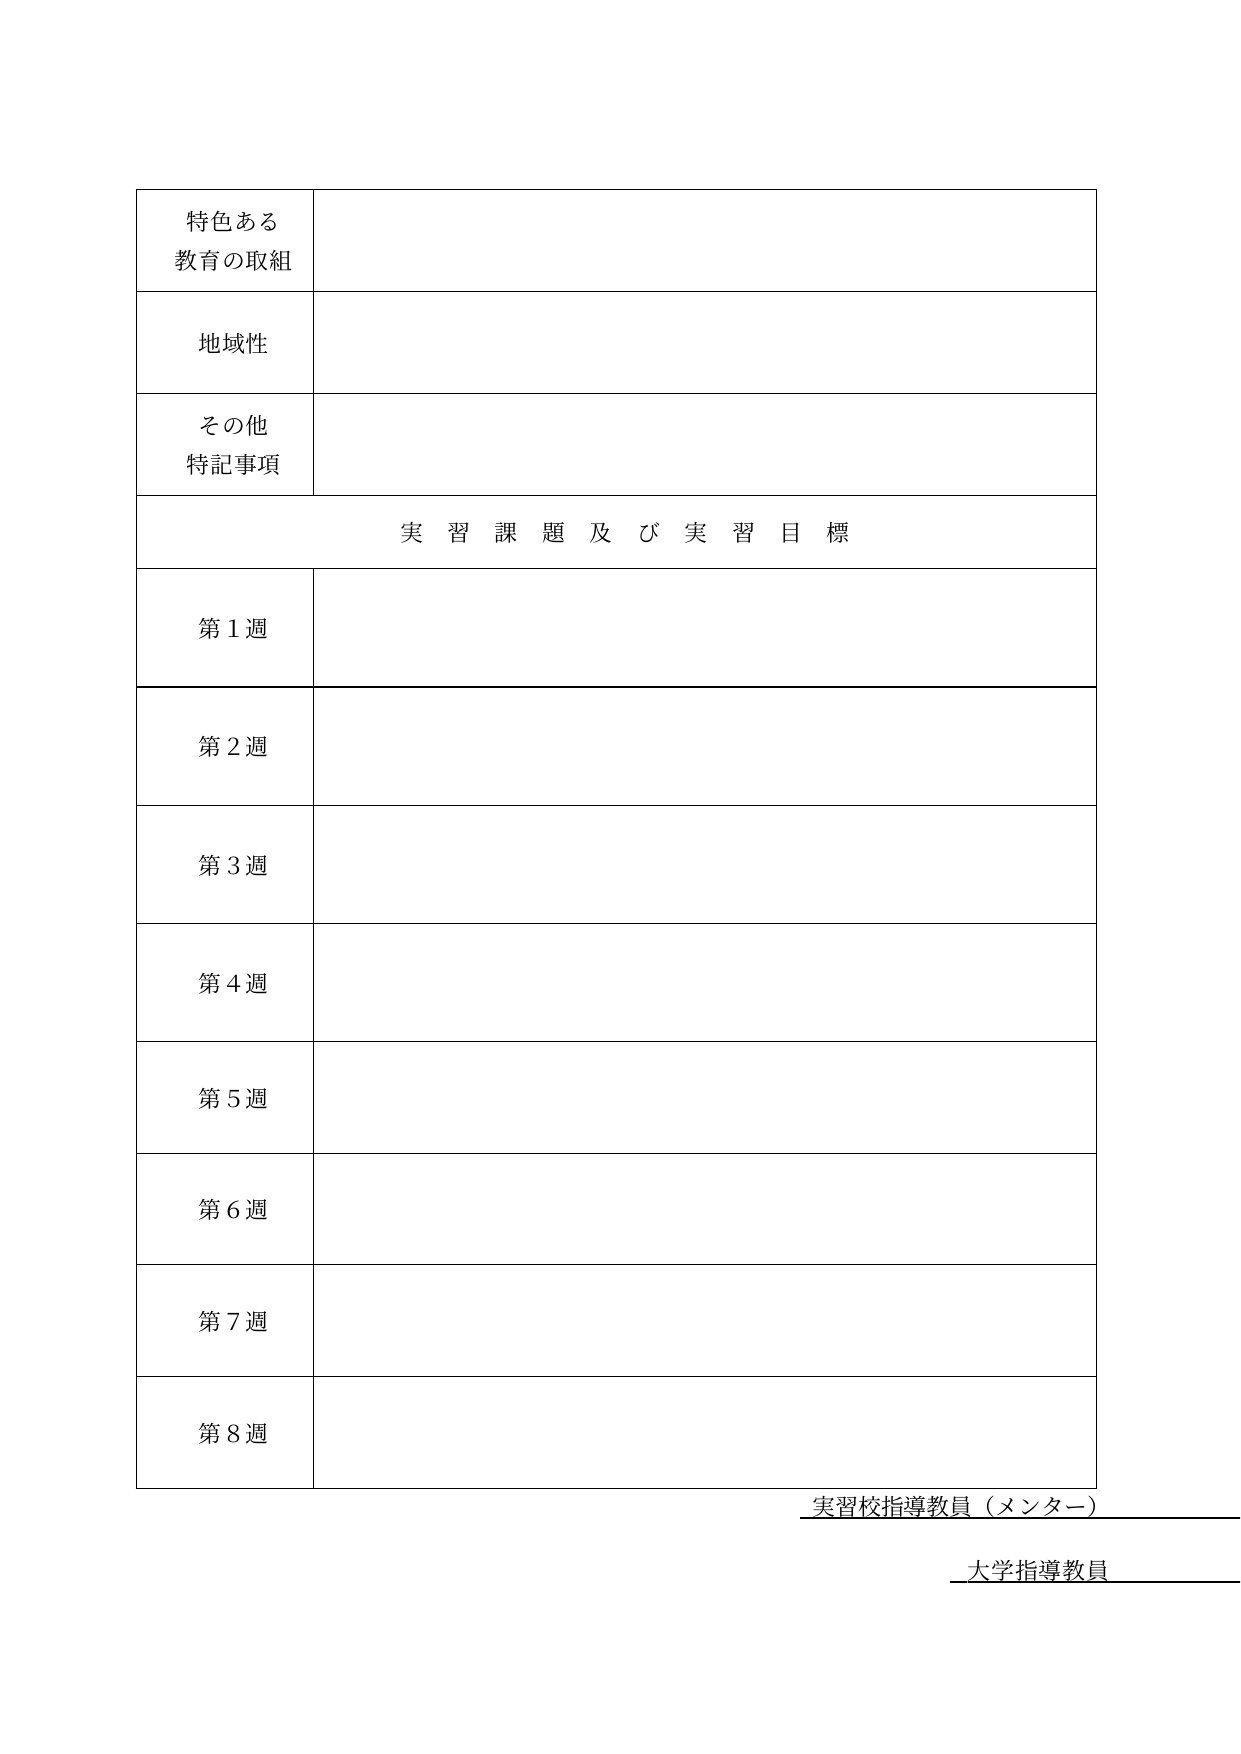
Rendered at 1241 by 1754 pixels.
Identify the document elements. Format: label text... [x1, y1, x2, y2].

table_cell 実 習 課 題 及 び 実 習 目 標 [137, 496, 1096, 568]
text 実習校指導教員（メンター） [136, 1489, 1110, 1522]
table_header 特色ある 教育の取組 [137, 190, 313, 291]
text 大学指導教員 [136, 1550, 1110, 1589]
table_cell [314, 688, 1096, 804]
table_cell [314, 1042, 1096, 1153]
table_cell その他 特記事項 [137, 394, 313, 495]
table_cell [314, 569, 1096, 686]
table_cell [314, 1265, 1096, 1376]
table_cell [314, 806, 1096, 923]
table_cell [314, 1154, 1096, 1264]
table_cell [314, 292, 1096, 393]
table_cell 第８週 [137, 1377, 313, 1488]
table_cell 地域性 [137, 292, 313, 393]
table_cell 第２週 [137, 688, 313, 804]
table_cell [314, 1377, 1096, 1488]
table_cell 第６週 [137, 1154, 313, 1264]
table_cell 第４週 [137, 924, 313, 1041]
table_cell [314, 924, 1096, 1041]
table_cell 第５週 [137, 1042, 313, 1153]
table_header [314, 190, 1096, 291]
table_cell 第１週 [137, 569, 313, 686]
table_cell [314, 394, 1096, 495]
table_cell 第３週 [137, 806, 313, 923]
table_cell 第７週 [137, 1265, 313, 1376]
